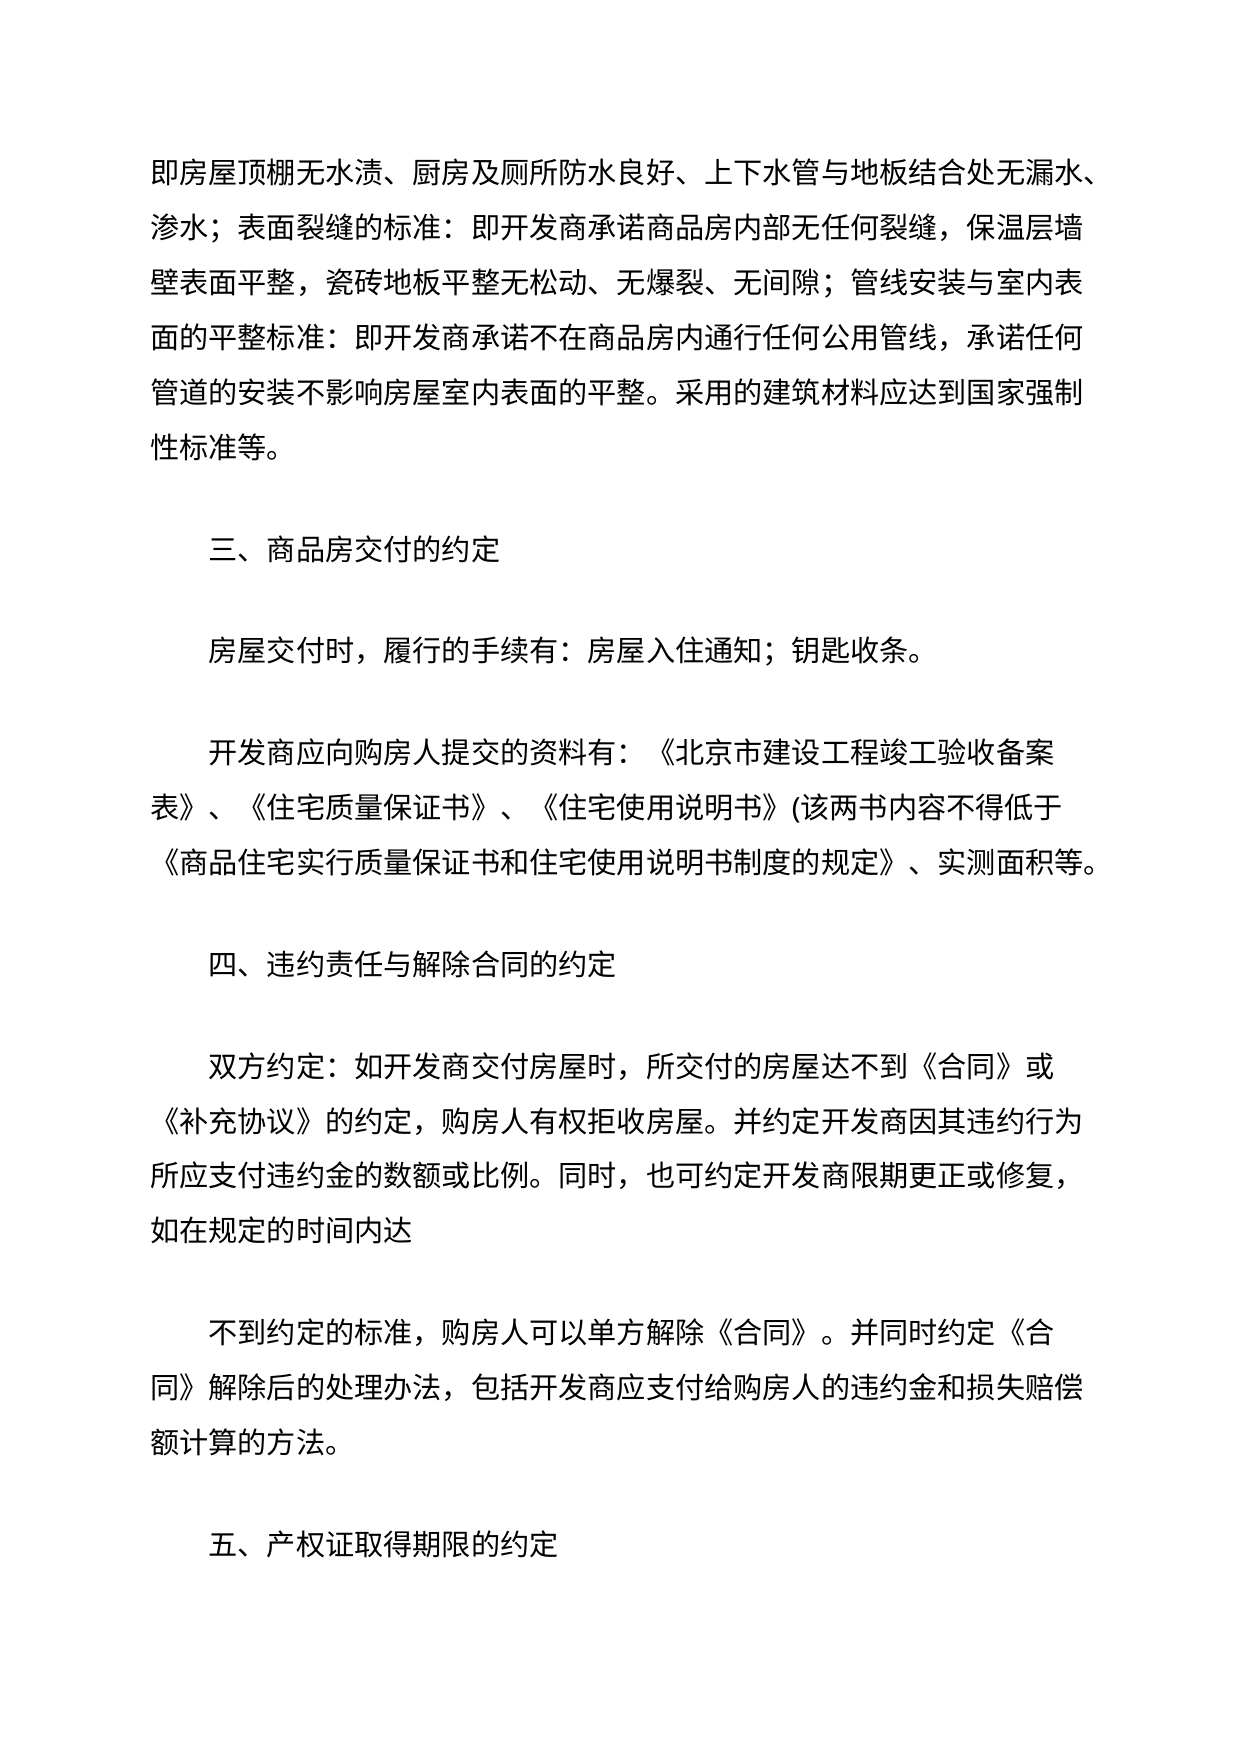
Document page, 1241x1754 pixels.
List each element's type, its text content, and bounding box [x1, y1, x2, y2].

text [150, 150, 1090, 467]
text 不到约定的标准，购房人可以单方解除《合同》。并同时约定《合同》解除后的处理办法，包括开发商应支付给购房人的违约金和损失赔偿额计算的方法。 [150, 1310, 1090, 1462]
text 五、产权证取得期限的约定 [150, 1521, 1090, 1563]
text 四、违约责任与解除合同的约定 [150, 941, 1090, 984]
text 开发商应向购房人提交的资料有：《北京市建设工程竣工验收备案表》、《住宅质量保证书》、《住宅使用说明书》(该两书内容不得低于《商品住宅实行质量保证书和住宅使用说明书制度的规定》、实测面积等。 [150, 730, 1090, 882]
text 房屋交付时，履行的手续有：房屋入住通知；钥匙收条。 [150, 628, 1090, 670]
text 三、商品房交付的约定 [150, 526, 1090, 568]
text 双方约定：如开发商交付房屋时，所交付的房屋达不到《合同》或《补充协议》的约定，购房人有权拒收房屋。并约定开发商因其违约行为所应支付违约金的数额或比例。同时，也可约定开发商限期更正或修复，如在规定的时间内达 [150, 1043, 1090, 1250]
